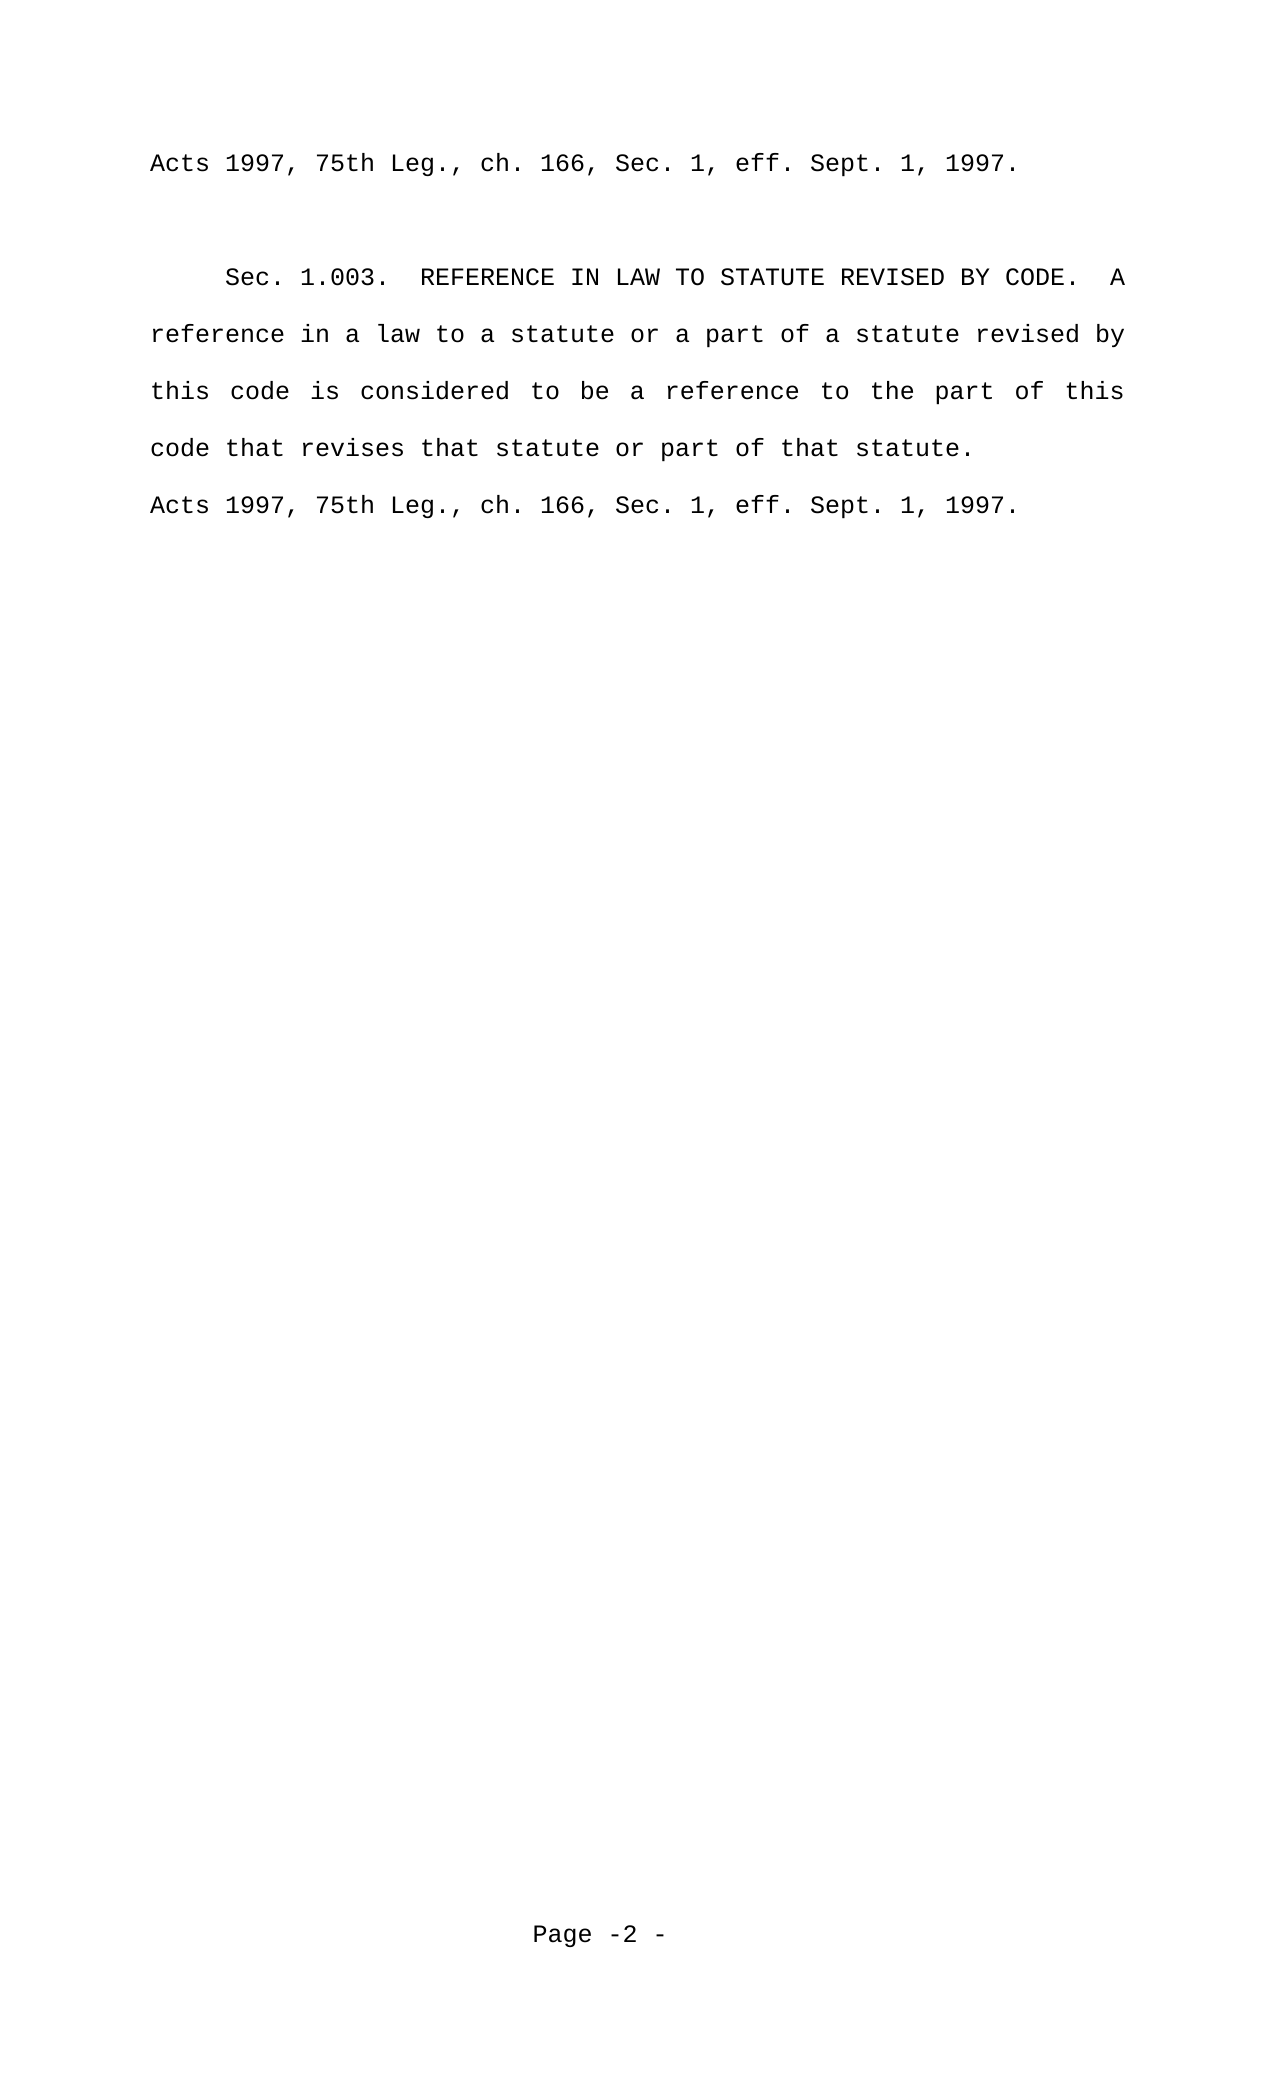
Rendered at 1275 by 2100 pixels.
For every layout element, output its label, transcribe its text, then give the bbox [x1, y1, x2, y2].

text Acts 1997, 75th Leg., ch. 166, Sec. 1, eff. Sept. 1, 1997. [150, 492, 1125, 521]
text Acts 1997, 75th Leg., ch. 166, Sec. 1, eff. Sept. 1, 1997. [150, 150, 1125, 178]
text Sec. 1.003. REFERENCE IN LAW TO STATUTE REVISED BY CODE. A reference in a law to a statute or a part of a statute revised by this code is considered to be a reference to the part of this code that revises that statute or part of that statute. [150, 264, 1125, 464]
